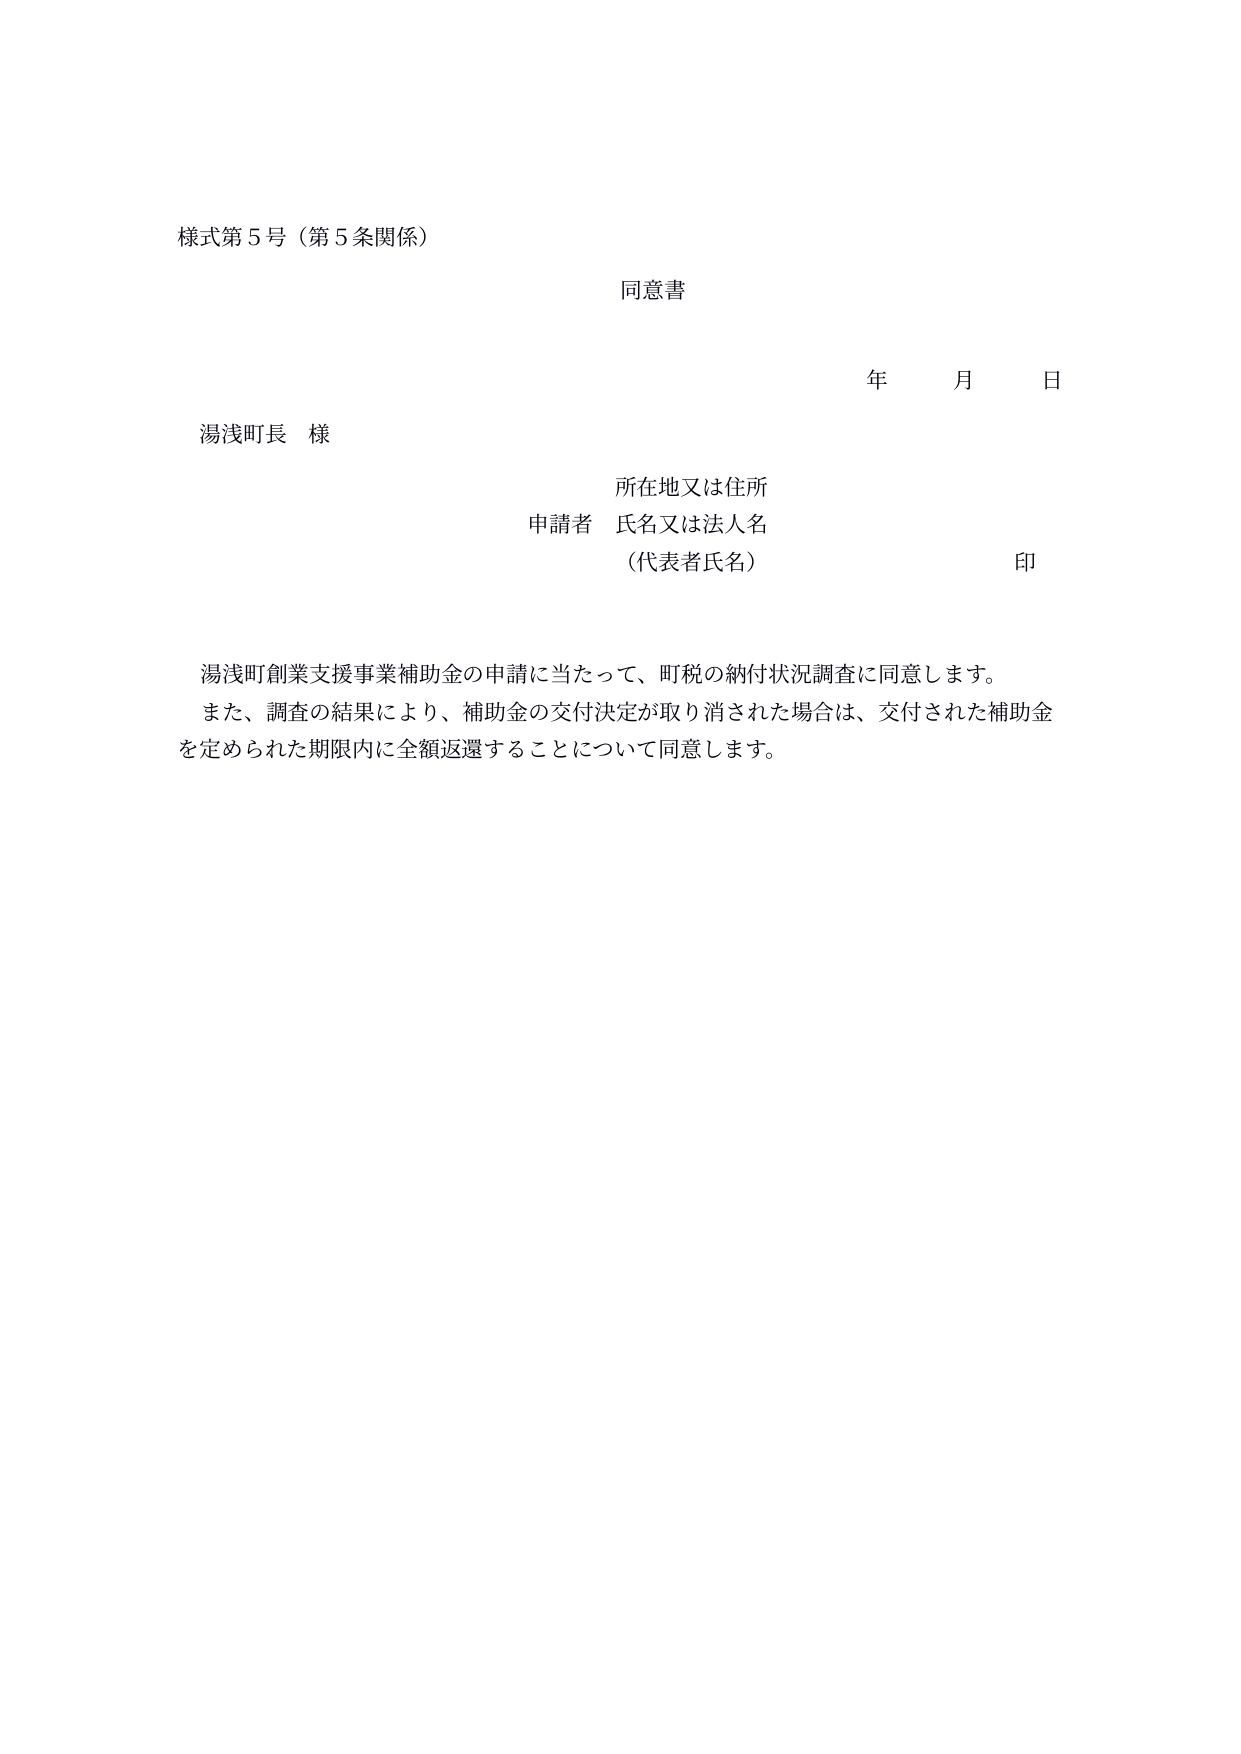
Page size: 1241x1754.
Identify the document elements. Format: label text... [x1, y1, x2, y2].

text 様式第５号（第５条関係） [177, 217, 1063, 254]
text 申請者 氏名又は法人名 [177, 505, 1063, 542]
text 年 月 日 [177, 361, 1063, 398]
text また、調査の結果により、補助金の交付決定が取り消された場合は、交付された補助金を定められた期限内に全額返還することについて同意します。 [177, 692, 1063, 767]
text 同意書 [177, 270, 1063, 307]
text 所在地又は住所 [177, 467, 1063, 505]
text 湯浅町創業支援事業補助金の申請に当たって、町税の納付状況調査に同意します。 [177, 655, 1063, 692]
text （代表者氏名） 印 [199, 542, 1063, 580]
text 湯浅町長 様 [177, 414, 1063, 451]
